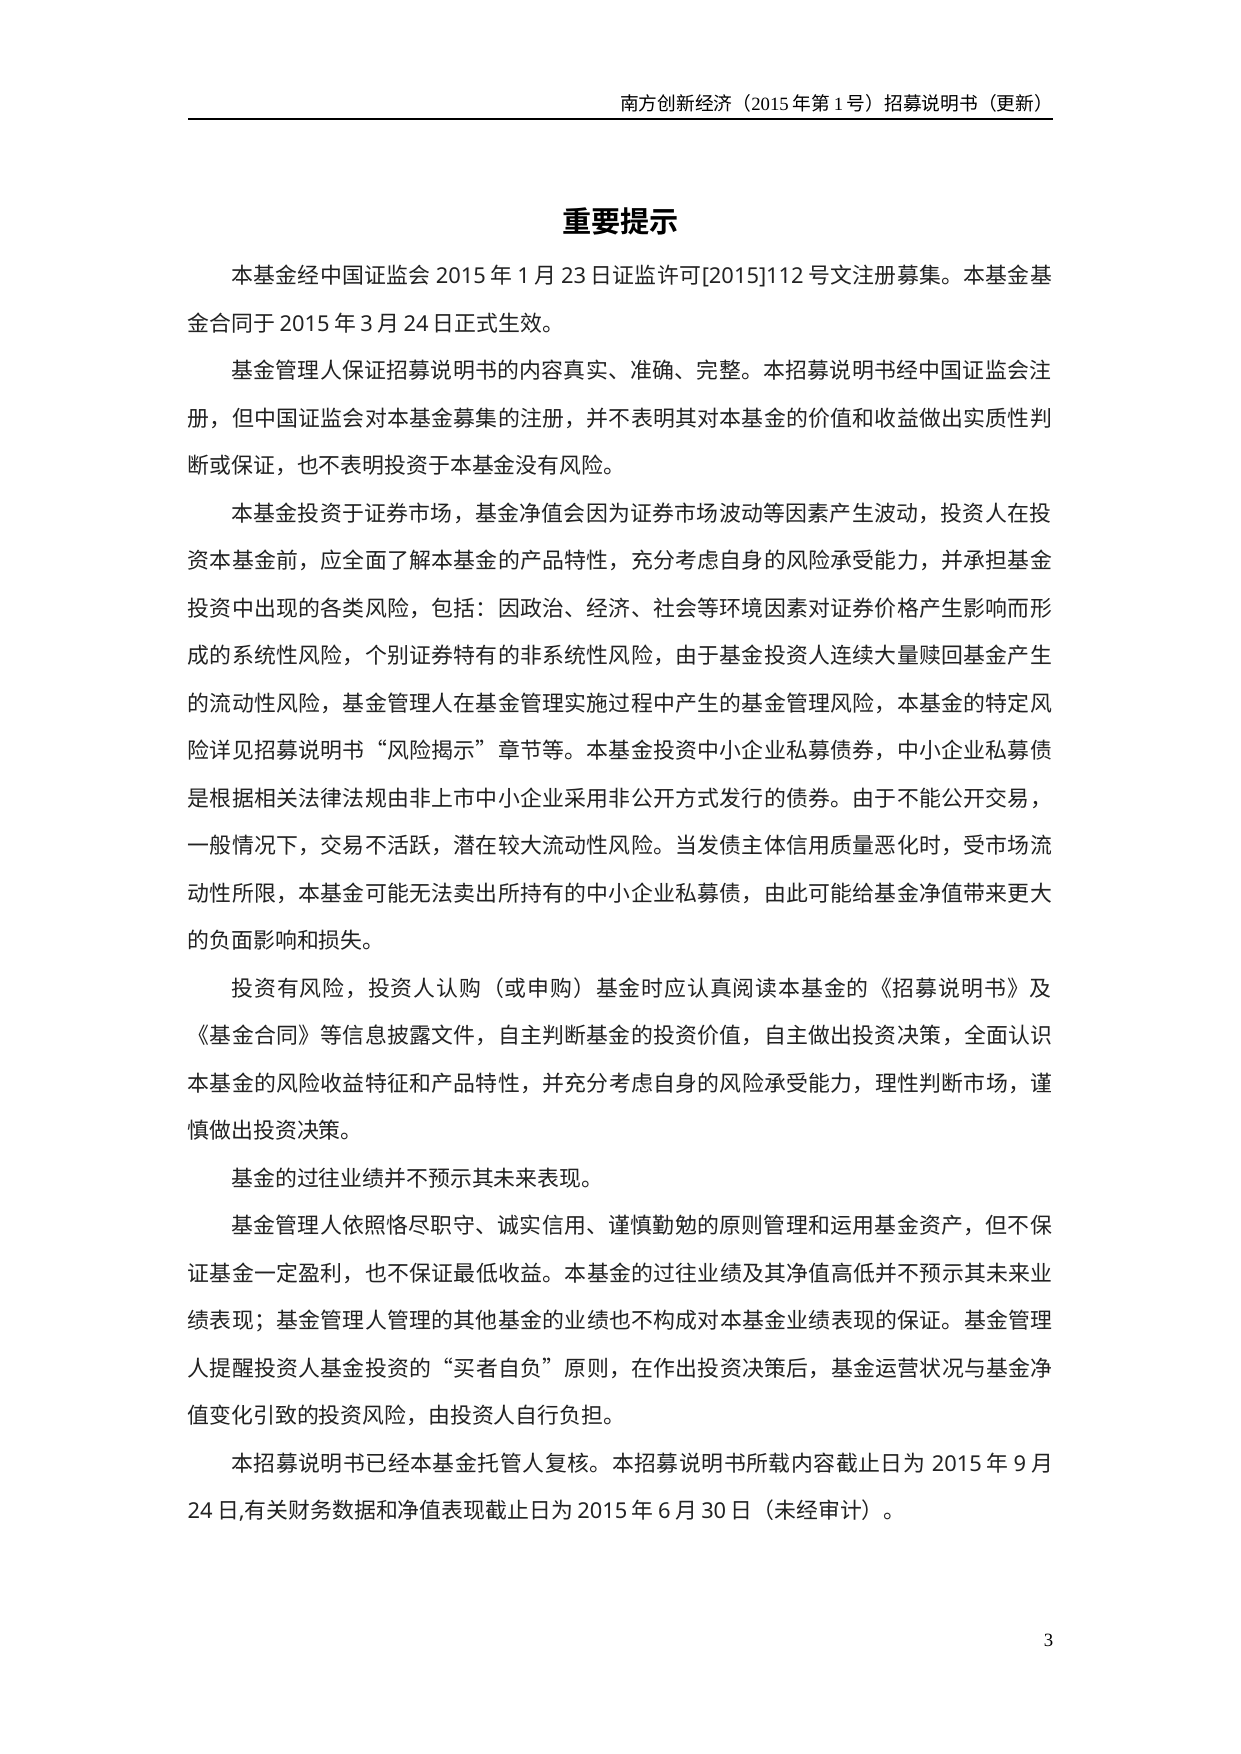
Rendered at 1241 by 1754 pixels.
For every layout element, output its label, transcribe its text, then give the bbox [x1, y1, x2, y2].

text 基金管理人依照恪尽职守、诚实信用、谨慎勤勉的原则管理和运用基金资产，但不保证基金一定盈利，也不保证最低收益。本基金的过往业绩及其净值高低并不预示其未来业绩表现；基金管理人管理的其他基金的业绩也不构成对本基金业绩表现的保证。基金管理人提醒投资人基金投资的“买者自负”原则，在作出投资决策后，基金运营状况与基金净值变化引致的投资风险，由投资人自行负担。 [187, 1208, 1053, 1430]
text 投资有风险，投资人认购（或申购）基金时应认真阅读本基金的《招募说明书》及《基金合同》等信息披露文件，自主判断基金的投资价值，自主做出投资决策，全面认识本基金的风险收益特征和产品特性，并充分考虑自身的风险承受能力，理性判断市场，谨慎做出投资决策。 [187, 971, 1053, 1145]
text 基金管理人保证招募说明书的内容真实、准确、完整。本招募说明书经中国证监会注册，但中国证监会对本基金募集的注册，并不表明其对本基金的价值和收益做出实质性判断或保证，也不表明投资于本基金没有风险。 [187, 353, 1053, 480]
text 重要提示 [187, 187, 1053, 252]
text 基金的过往业绩并不预示其未来表现。 [187, 1161, 1053, 1193]
text 本基金经中国证监会2015年1月23日证监许可[2015]112号文注册募集。本基金基金合同于2015年3月24日正式生效。 [187, 258, 1053, 338]
text 本招募说明书已经本基金托管人复核。本招募说明书所载内容截止日为2015年9月24日,有关财务数据和净值表现截止日为2015年6月30日（未经审计）。 [187, 1446, 1053, 1525]
text 本基金投资于证券市场，基金净值会因为证券市场波动等因素产生波动，投资人在投资本基金前，应全面了解本基金的产品特性，充分考虑自身的风险承受能力，并承担基金投资中出现的各类风险，包括：因政治、经济、社会等环境因素对证券价格产生影响而形成的系统性风险，个别证券特有的非系统性风险，由于基金投资人连续大量赎回基金产生的流动性风险，基金管理人在基金管理实施过程中产生的基金管理风险，本基金的特定风险详见招募说明书“风险揭示”章节等。本基金投资中小企业私募债券，中小企业私募债是根据相关法律法规由非上市中小企业采用非公开方式发行的债券。由于不能公开交易，一般情况下，交易不活跃，潜在较大流动性风险。当发债主体信用质量恶化时，受市场流动性所限，本基金可能无法卖出所持有的中小企业私募债，由此可能给基金净值带来更大的负面影响和损失。 [187, 496, 1053, 955]
